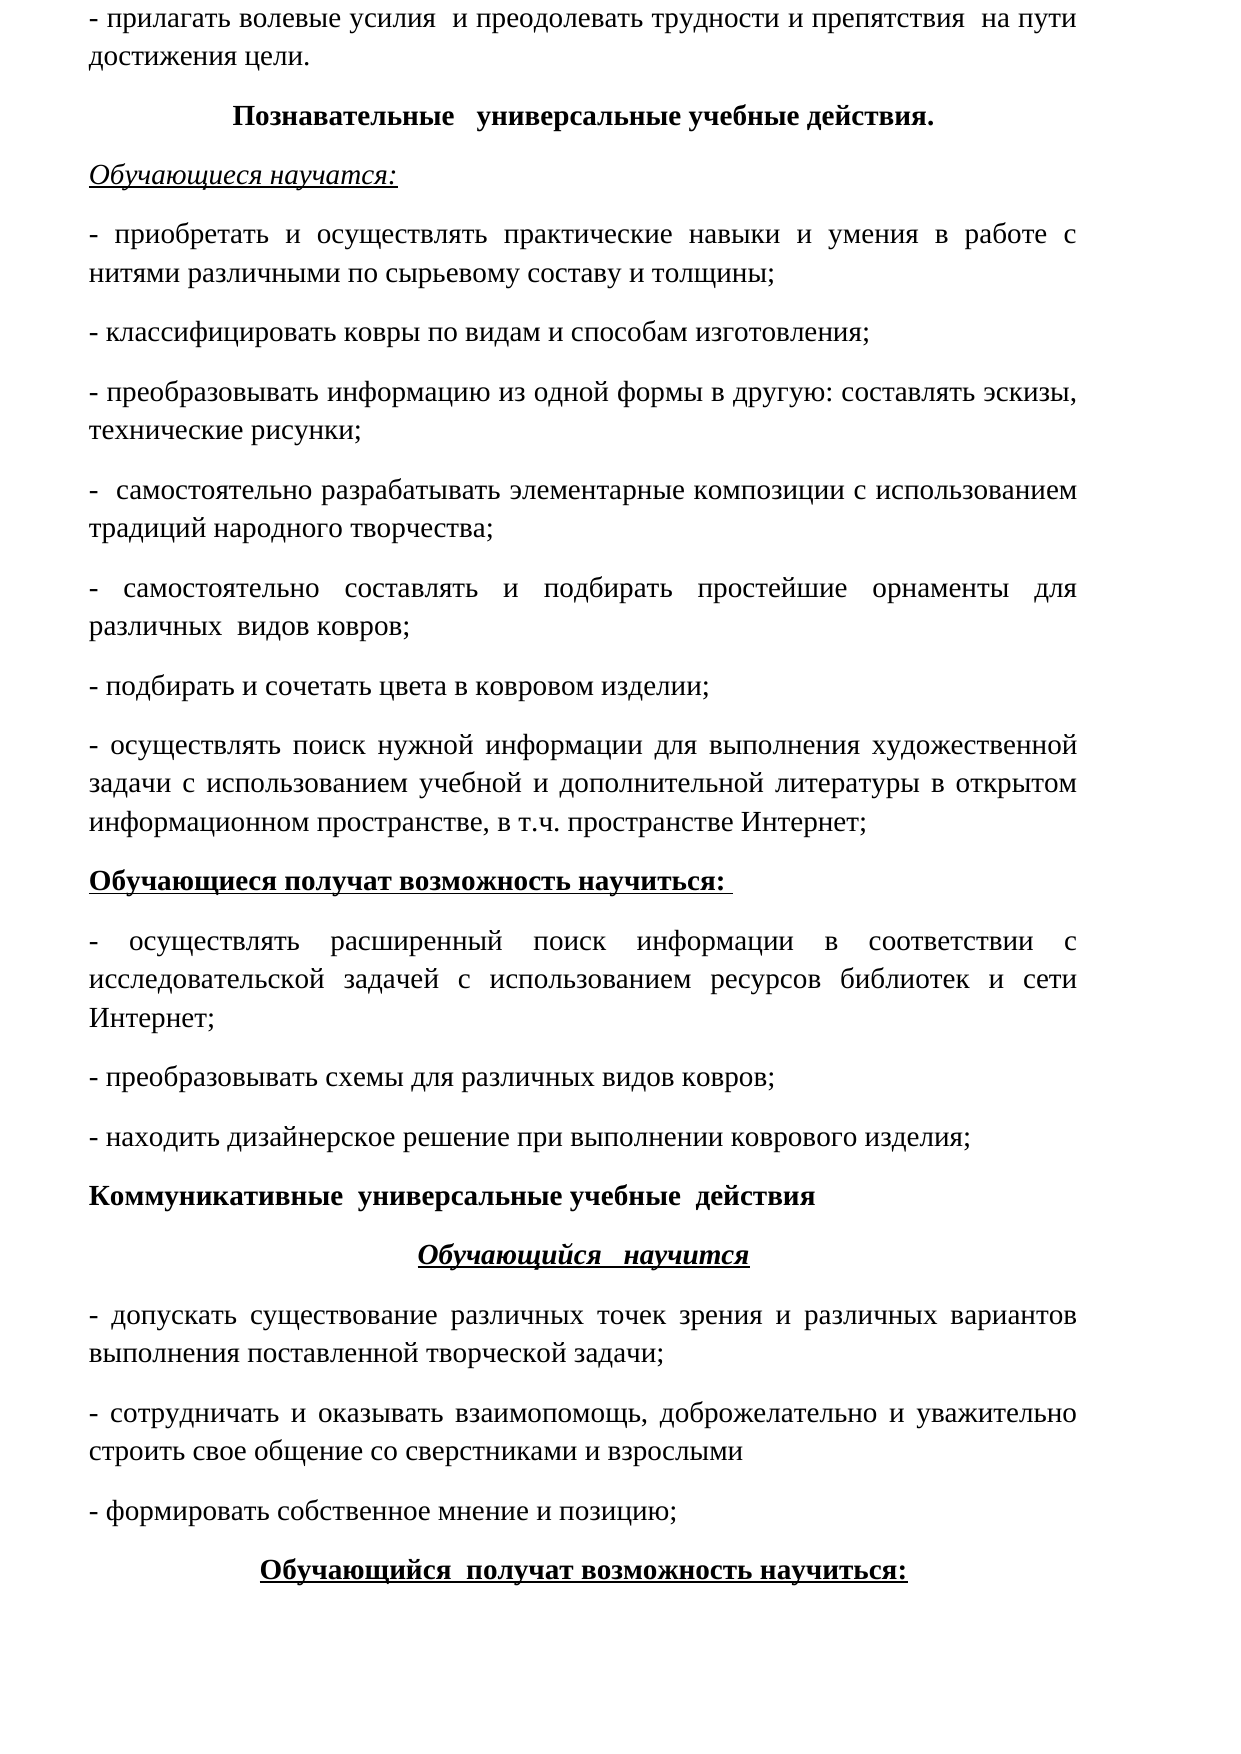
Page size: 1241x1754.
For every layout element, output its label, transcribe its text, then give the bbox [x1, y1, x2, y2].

text - находить дизайнерское решение при выполнении коврового изделия; [89, 1119, 1078, 1152]
text - допускать существование различных точек зрения и различных вариантов выполнения поставленной творческой задачи; [89, 1297, 1078, 1369]
text - прилагать волевые усилия и преодолевать трудности и препятствия на пути достижения цели. [89, 0, 1078, 72]
text - подбирать и сочетать цвета в ковровом изделии; [89, 668, 1078, 701]
text - сотрудничать и оказывать взаимопомощь, доброжелательно и уважительно строить свое общение со сверстниками и взрослыми [89, 1395, 1078, 1467]
text Коммуникативные универсальные учебные действия [89, 1178, 1078, 1212]
text - осуществлять расширенный поиск информации в соответствии с исследовательской задачей с использованием ресурсов библиотек и сети Интернет; [89, 923, 1078, 1033]
text - самостоятельно составлять и подбирать простейшие орнаменты для различных видов ковров; [89, 570, 1078, 642]
text Обучающиеся получат возможность научиться: [89, 863, 1078, 897]
text Познавательные универсальные учебные действия. [89, 98, 1078, 131]
text - преобразовывать информацию из одной формы в другую: составлять эскизы, технические рисунки; [89, 374, 1078, 446]
text Обучающийся научится [89, 1237, 1078, 1271]
text - самостоятельно разрабатывать элементарные композиции с использованием традиций народного творчества; [89, 472, 1078, 544]
text - формировать собственное мнение и позицию; [89, 1493, 1078, 1526]
text - осуществлять поиск нужной информации для выполнения художественной задачи с использованием учебной и дополнительной литературы в открытом информационном пространстве, в т.ч. пространстве Интернет; [89, 727, 1078, 838]
text Обучающиеся научатся: [89, 157, 1078, 191]
text - преобразовывать схемы для различных видов ковров; [89, 1059, 1078, 1093]
text Обучающийся получат возможность научиться: [89, 1552, 1078, 1586]
text - приобретать и осуществлять практические навыки и умения в работе с нитями различными по сырьевому составу и толщины; [89, 217, 1078, 289]
text - классифицировать ковры по видам и способам изготовления; [89, 314, 1078, 348]
